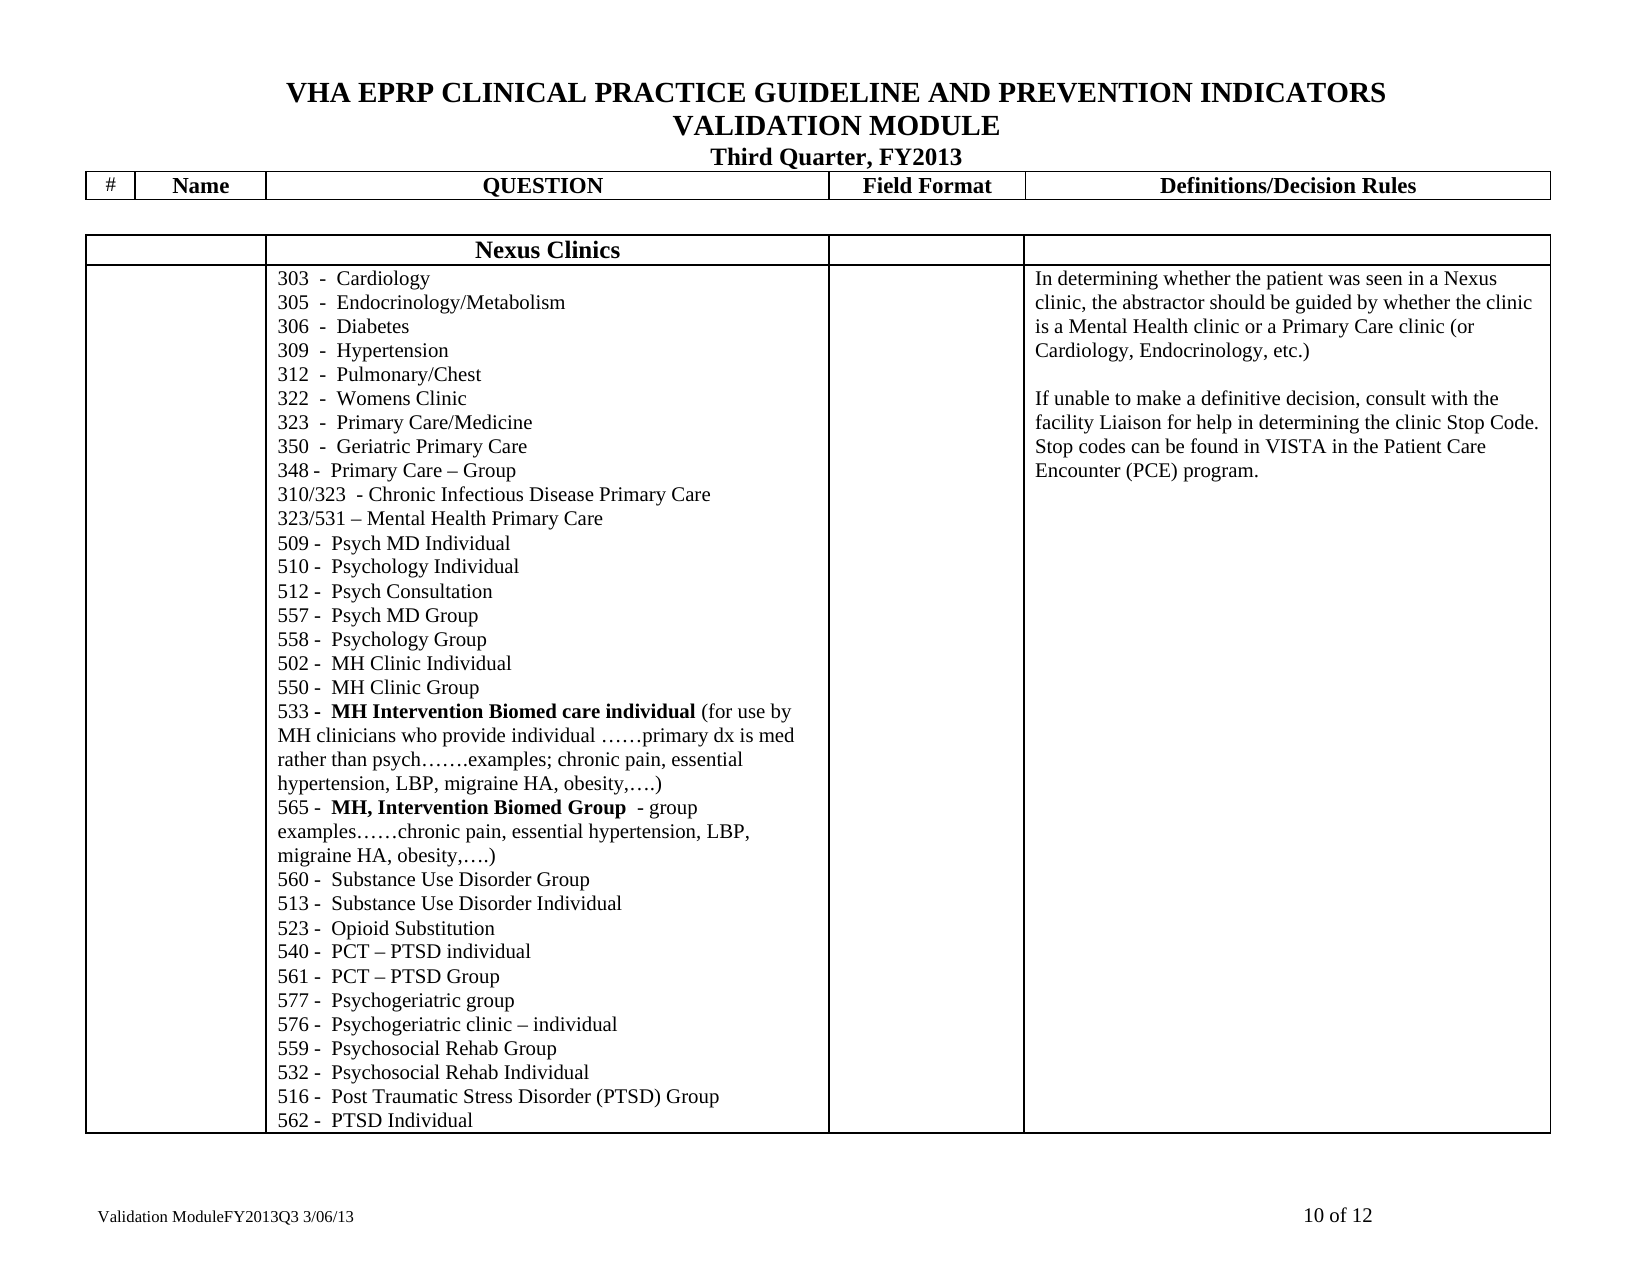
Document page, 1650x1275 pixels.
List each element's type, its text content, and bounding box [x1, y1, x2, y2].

table_header [87, 236, 265, 264]
table_cell [830, 266, 1023, 1132]
table_header Nexus Clinics [267, 236, 828, 264]
table_cell [87, 266, 265, 1132]
table_header [1025, 236, 1550, 264]
table_cell In determining whether the patient was seen in a Nexus clinic, the abstractor should be guided by whether the clinic is a Mental Health clinic or a Primary Care clinic (or Cardiology, Endocrinology, etc.) If unable to make a definitive decision, consult with the facility Liaison for help in determining the clinic Stop Code. Stop codes can be found in in the Patient Care Encounter (PCE) program. [1025, 266, 1550, 1132]
table_header [830, 236, 1023, 264]
table_cell 303 - Cardiology 305 - Endocrinology/Metabolism 306 - Diabetes 309 - Hypertension 312 - Pulmonary/Chest 322 - Womens Clinic 323 - Primary Care/Medicine 350 - Geriatric Primary Care - Primary Care – Group 310/323 - Chronic Infectious Disease Primary Care 323/531 – Mental Health Primary Care 509 - Psych MD Individual 510 - Psychology Individual 512 - Psych Consultation 557 - Psych MD Group 558 - Psychology Group 502 - MH Clinic Individual 550 - MH Clinic Group 533 - MH Intervention Biomed care individual (for use by MH clinicians who provide individual ……primary dx is med rather than psych…….examples; chronic pain, essential hypertension, LBP, migraine HA, obesity,….) 565 - MH, Intervention Biomed Group - group examples……chronic pain, essential hypertension, LBP, migraine HA, obesity,….) 560 - Substance Use Disorder Group 513 - Substance Use Disorder Individual 523 - Opioid Substitution 540 - PCT – PTSD individual 561 - PCT – PTSD Group 577 - Psychogeriatric group 576 - Psychogeriatric clinic – individual 559 - Psychosocial Rehab Group 532 - Psychosocial Rehab Individual 516 - Post Traumatic Stress Disorder (PTSD) Group 562 - PTSD Individual [267, 266, 828, 1132]
